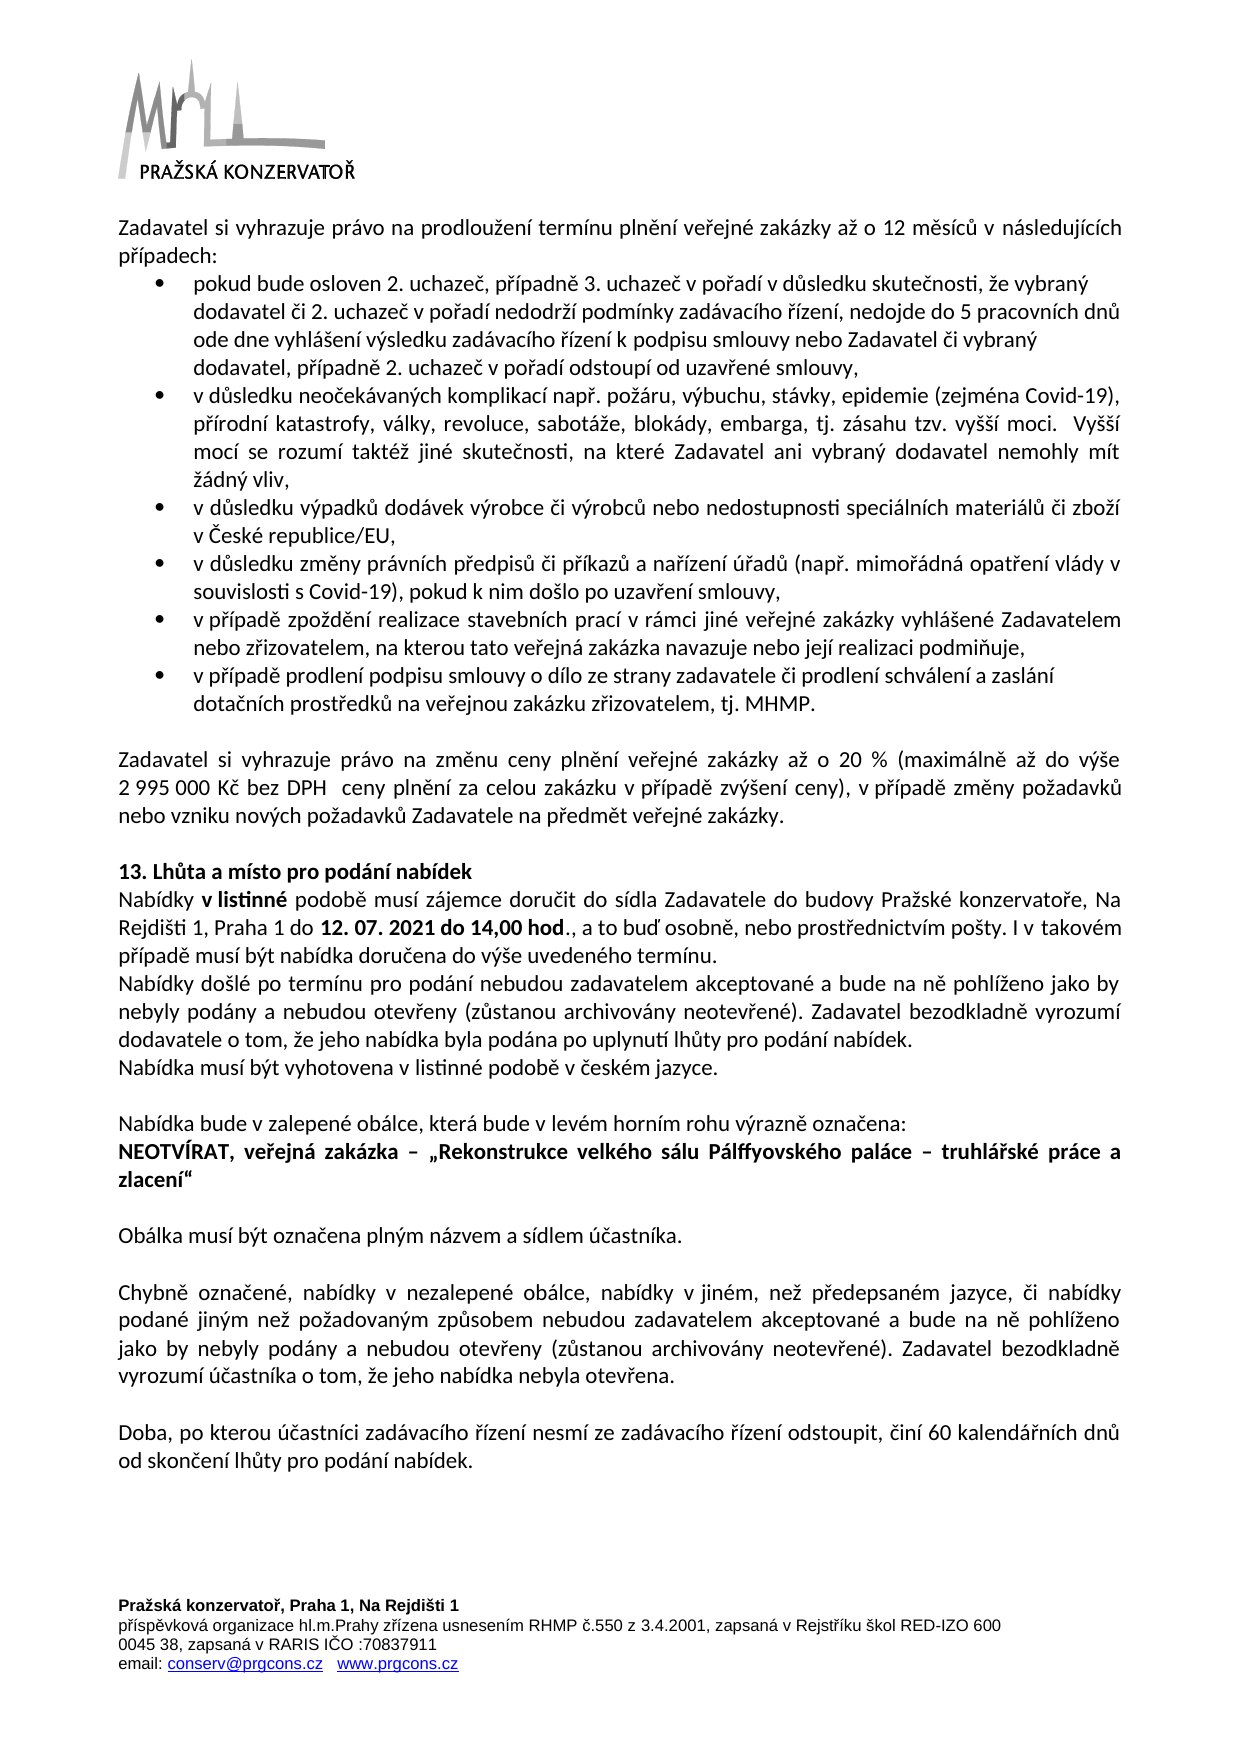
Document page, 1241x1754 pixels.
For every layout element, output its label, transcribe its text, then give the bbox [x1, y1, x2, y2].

list v důsledku neočekávaných komplikací např. požáru, výbuchu, stávky, epidemie (zejména Covid-19), přírodní katastrofy, války, revoluce, sabotáže, blokády, embarga, tj. zásahu tzv. vyšší moci. Vyšší mocí se rozumí taktéž jiné skutečnosti, na které Zadavatel ani vybraný dodavatel nemohly mít žádný vliv, [156, 381, 1122, 493]
list v případě zpoždění realizace stavebních prací v rámci jiné veřejné zakázky vyhlášené Zadavatelem nebo zřizovatelem, na kterou tato veřejná zakázka navazuje nebo její realizaci podmiňuje, [156, 605, 1122, 661]
text Zadavatel si vyhrazuje právo na prodloužení termínu plnění veřejné zakázky až o 12 měsíců v následujících případech: [118, 213, 1122, 269]
list pokud bude osloven 2. uchazeč, případně 3. uchazeč v pořadí v důsledku skutečnosti, že vybraný dodavatel či 2. uchazeč v pořadí nedodrží podmínky zadávacího řízení, nedojde do 5 pracovních dnů ode dne vyhlášení výsledku zadávacího řízení k podpisu smlouvy nebo Zadavatel či vybraný dodavatel, případně 2. uchazeč v pořadí odstoupí od uzavřené smlouvy, [156, 269, 1122, 381]
list v důsledku výpadků dodávek výrobce či výrobců nebo nedostupnosti speciálních materiálů či zboží v České republice/EU, [156, 493, 1122, 549]
text Chybně označené, nabídky v nezalepené obálce, nabídky v jiném, než předepsaném jazyce, či nabídky podané jiným než požadovaným způsobem nebudou zadavatelem akceptované a bude na ně pohlíženo jako by nebyly podány a nebudou otevřeny (zůstanou archivovány neotevřené). Zadavatel bezodkladně vyrozumí účastníka o tom, že jeho nabídka nebyla otevřena. [118, 1278, 1122, 1390]
text Doba, po kterou účastníci zadávacího řízení nesmí ze zadávacího řízení odstoupit, činí 60 kalendářních dnů od skončení lhůty pro podání nabídek. [118, 1418, 1122, 1474]
text Obálka musí být označena plným názvem a sídlem účastníka. [118, 1222, 1122, 1249]
text Nabídka bude v zalepené obálce, která bude v levém horním rohu výrazně označena: [118, 1109, 1122, 1137]
text Nabídka musí být vyhotovena v listinné podobě v českém jazyce. [118, 1053, 1122, 1081]
text 13. Lhůta a místo pro podání nabídek [118, 857, 1203, 885]
text Nabídky v listinné podobě musí zájemce doručit do sídla Zadavatele do budovy Pražské konzervatoře, Na Rejdišti 1, Praha 1 do 12. 07. 2021 do 14,00 hod., a to buď osobně, nebo prostřednictvím pošty. I v takovém případě musí být nabídka doručena do výše uvedeného termínu. [118, 885, 1122, 969]
list v důsledku změny právních předpisů či příkazů a nařízení úřadů (např. mimořádná opatření vlády v souvislosti s Covid-19), pokud k nim došlo po uzavření smlouvy, [156, 549, 1122, 605]
list v případě prodlení podpisu smlouvy o dílo ze strany zadavatele či prodlení schválení a zaslání dotačních prostředků na veřejnou zakázku zřizovatelem, tj. MHMP. [156, 661, 1122, 717]
text Zadavatel si vyhrazuje právo na změnu ceny plnění veřejné zakázky až o 20 % (maximálně až do výše 2 995 000 Kč bez DPH ceny plnění za celou zakázku v případě zvýšení ceny), v případě změny požadavků nebo vzniku nových požadavků Zadavatele na předmět veřejné zakázky. [118, 745, 1122, 829]
text Nabídky došlé po termínu pro podání nebudou zadavatelem akceptované a bude na ně pohlíženo jako by nebyly podány a nebudou otevřeny (zůstanou archivovány neotevřené). Zadavatel bezodkladně vyrozumí dodavatele o tom, že jeho nabídka byla podána po uplynutí lhůty pro podání nabídek. [118, 969, 1122, 1053]
text NEOTVÍRAT, veřejná zakázka – „Rekonstrukce velkého sálu Pálffyovského paláce – truhlářské práce a zlacení“ [118, 1137, 1122, 1193]
